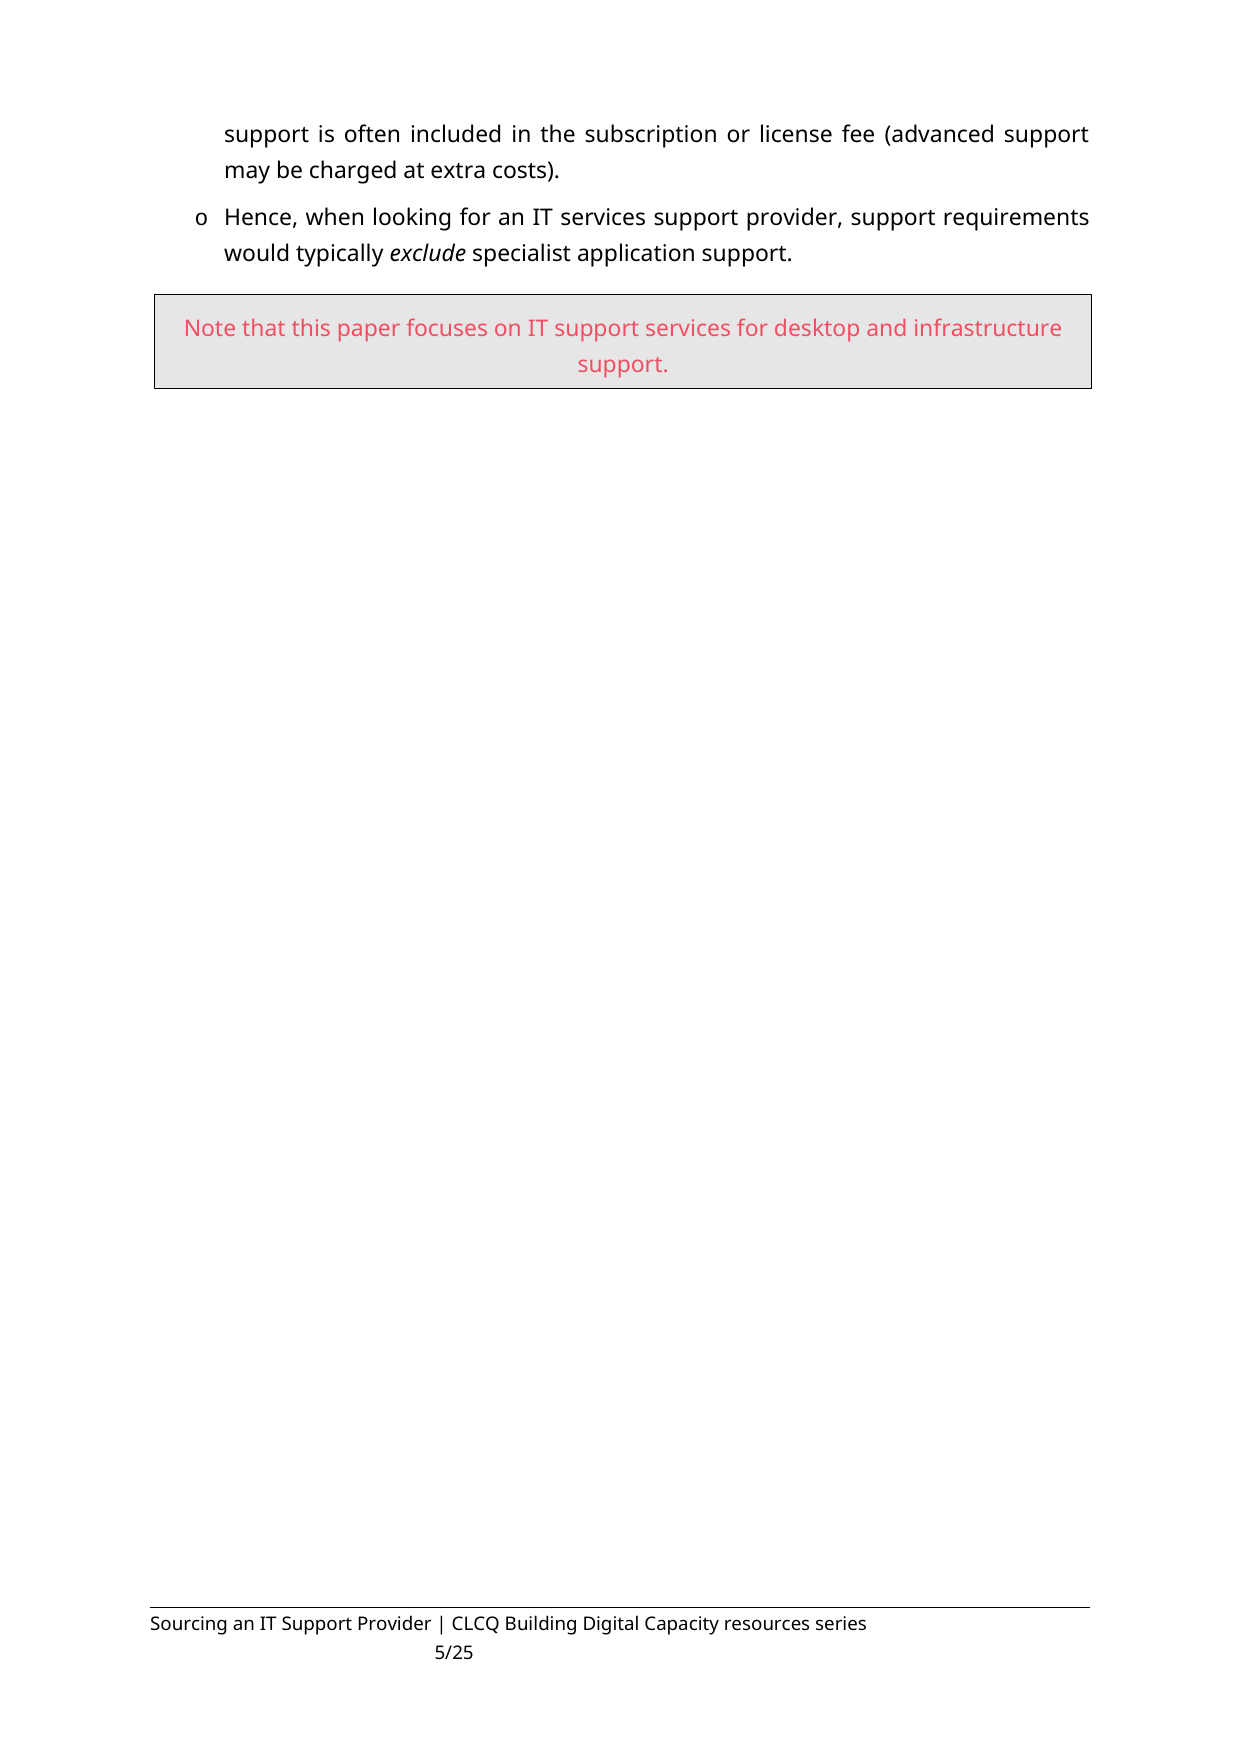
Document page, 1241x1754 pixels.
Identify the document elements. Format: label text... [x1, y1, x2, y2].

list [194, 118, 1090, 185]
list Hence, when looking for an IT services support provider, support requirements would typically exclude specialist application support. [194, 200, 1090, 268]
